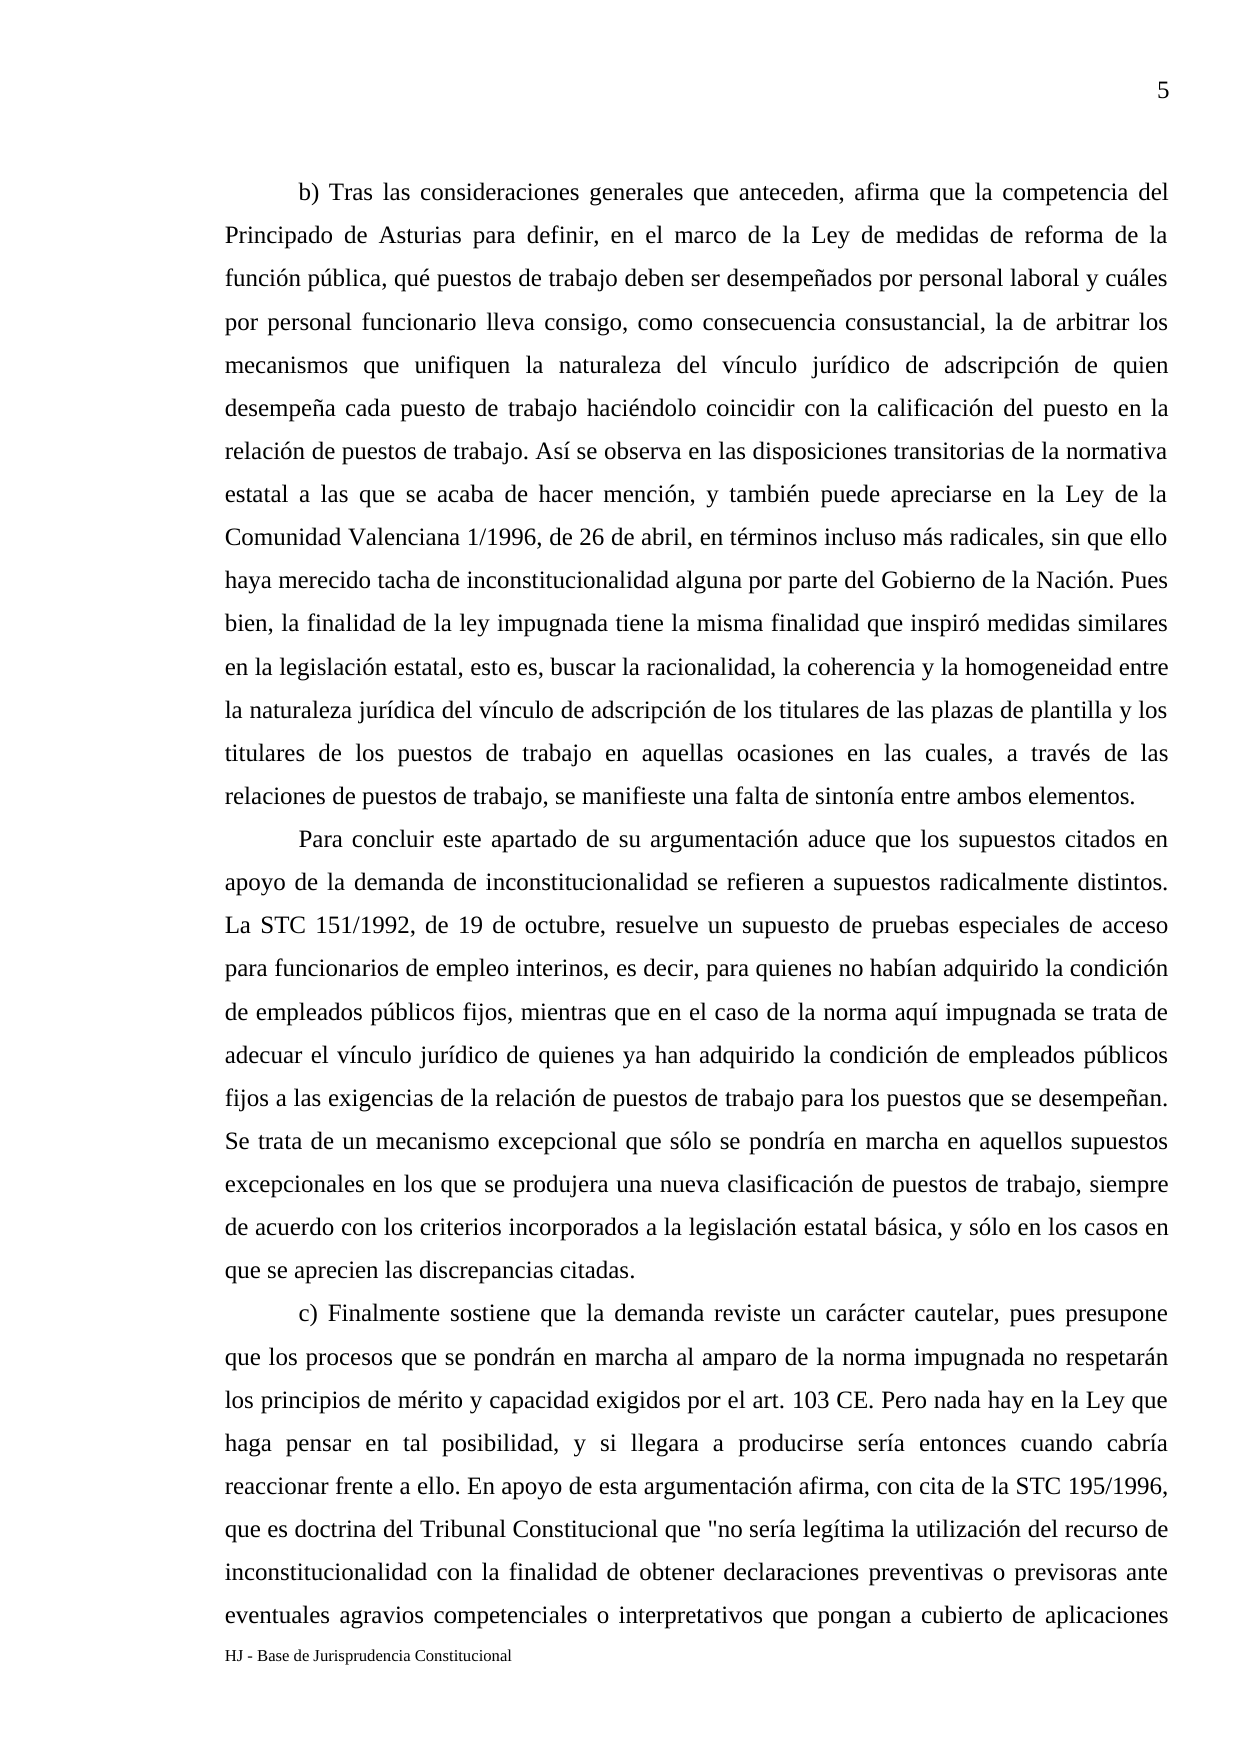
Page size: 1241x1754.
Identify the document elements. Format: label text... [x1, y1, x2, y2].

text b) Tras las consideraciones generales que anteceden, afirma que la competencia del Principado de Asturias para definir, en el marco de la Ley de medidas de reforma de la función pública, qué puestos de trabajo deben ser desempeñados por personal laboral y cuáles por personal funcionario lleva consigo, como consecuencia consustancial, la de arbitrar los mecanismos que unifiquen la naturaleza del vínculo jurídico de adscripción de quien desempeña cada puesto de trabajo haciéndolo coincidir con la calificación del puesto en la relación de puestos de trabajo. Así se observa en las disposiciones transitorias de la normativa estatal a las que se acaba de hacer mención, y también puede apreciarse en la Ley de la Comunidad Valenciana 1/1996, de 26 de abril, en términos incluso más radicales, sin que ello haya merecido tacha de inconstitucionalidad alguna por parte del Gobierno de la Nación. Pues bien, la finalidad de la ley impugnada tiene la misma finalidad que inspiró medidas similares en la legislación estatal, esto es, buscar la racionalidad, la coherencia y la homogeneidad entre la naturaleza jurídica del vínculo de adscripción de los titulares de las plazas de plantilla y los titulares de los puestos de trabajo en aquellas ocasiones en las cuales, a través de las relaciones de puestos de trabajo, se manifieste una falta de sintonía entre ambos elementos. [224, 177, 1169, 810]
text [224, 1298, 1169, 1629]
text Para concluir este apartado de su argumentación aduce que los supuestos citados en apoyo de la demanda de inconstitucionalidad se refieren a supuestos radicalmente distintos. La STC 151/1992, de 19 de octubre, resuelve un supuesto de pruebas especiales de acceso para funcionarios de empleo interinos, es decir, para quienes no habían adquirido la condición de empleados públicos fijos, mientras que en el caso de la norma aquí impugnada se trata de adecuar el vínculo jurídico de quienes ya han adquirido la condición de empleados públicos fijos a las exigencias de la relación de puestos de trabajo para los puestos que se desempeñan. Se trata de un mecanismo excepcional que sólo se pondría en marcha en aquellos supuestos excepcionales en los que se produjera una nueva clasificación de puestos de trabajo, siempre de acuerdo con los criterios incorporados a la legislación estatal básica, y sólo en los casos en que se aprecien las discrepancias citadas. [224, 824, 1169, 1284]
